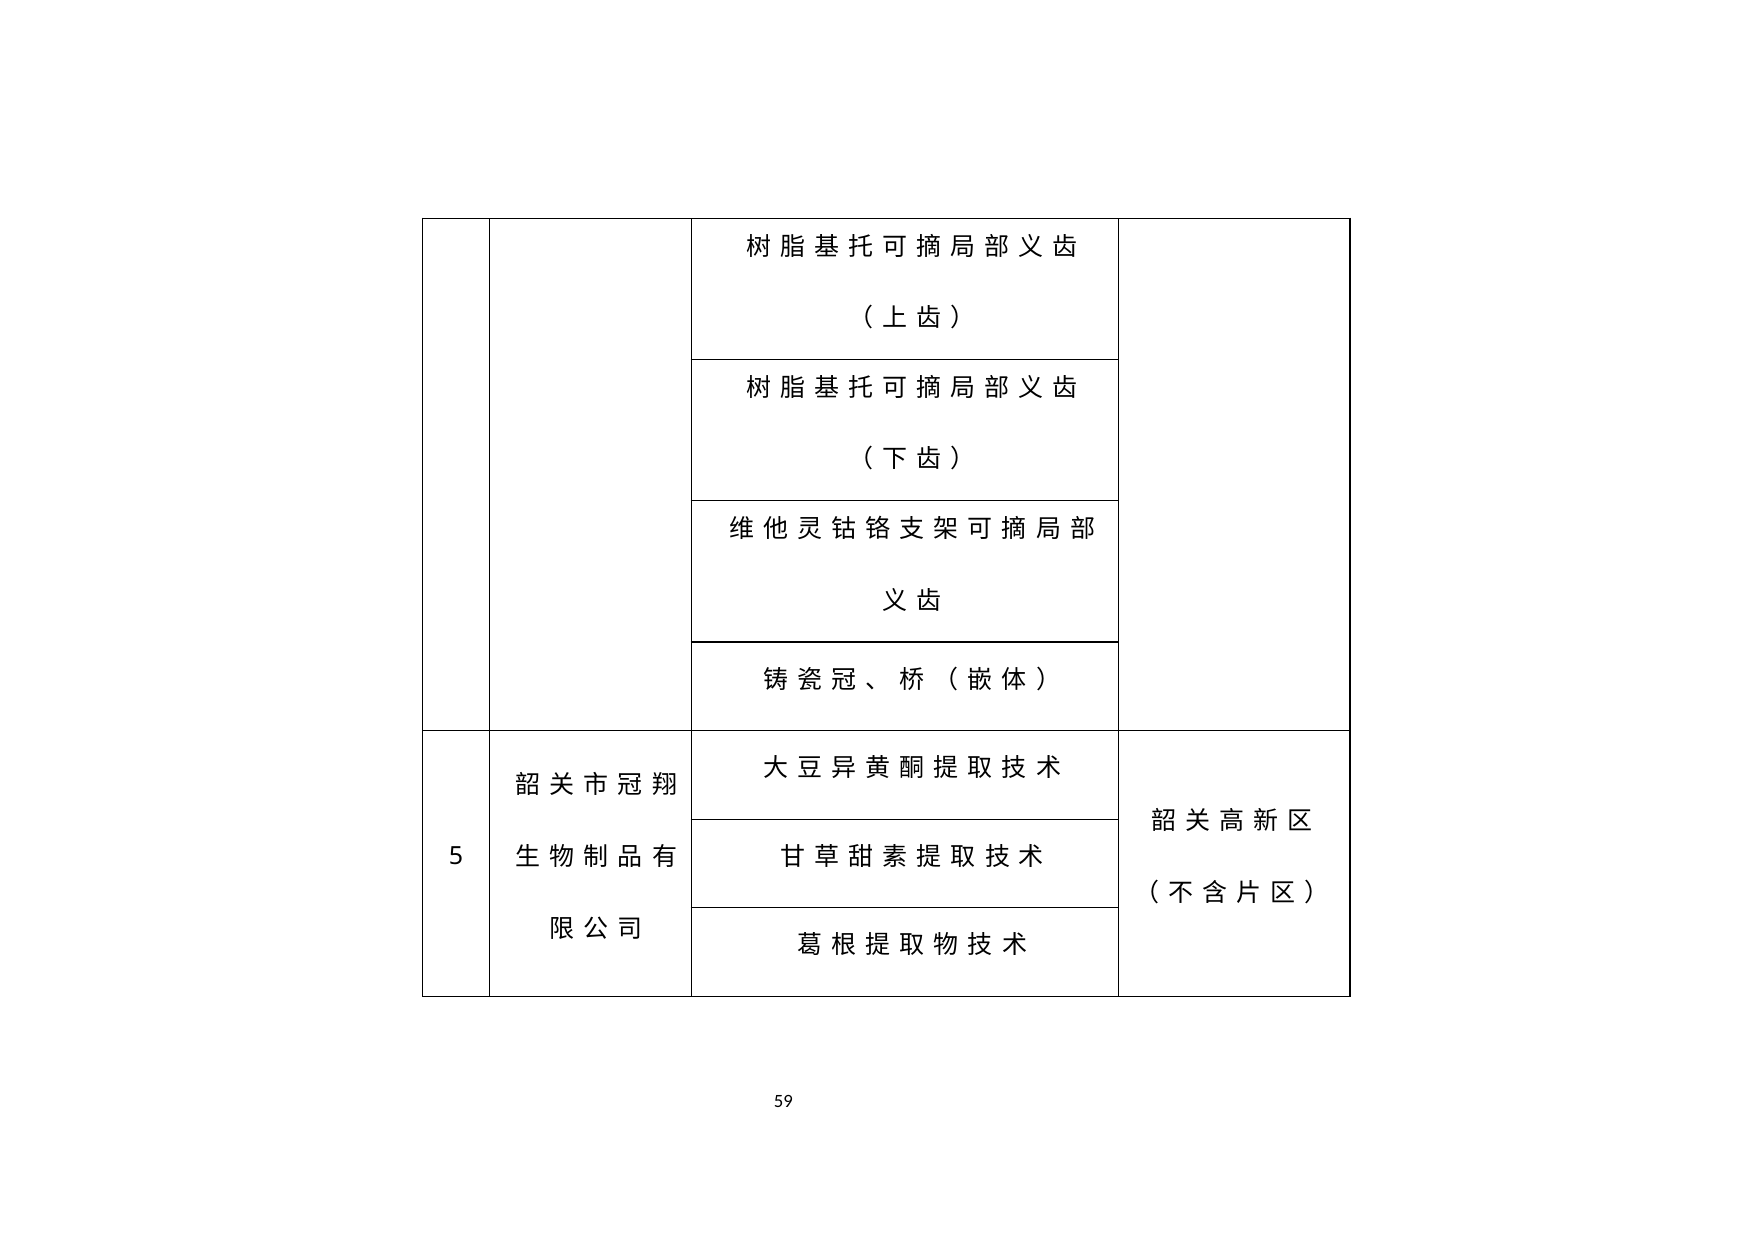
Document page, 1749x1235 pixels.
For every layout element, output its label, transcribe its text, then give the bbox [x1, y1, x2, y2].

table_cell 树脂基托可摘局部义齿（上齿） [692, 219, 1118, 359]
table_cell 葛根提取物技术 [692, 908, 1118, 996]
table_cell 树脂基托可摘局部义齿（下齿） [692, 360, 1118, 500]
table_cell 韶关市冠翔生物制品有限公司 [490, 731, 691, 996]
table_cell 5 [423, 731, 489, 996]
table_cell 铸瓷冠、桥（嵌体） [692, 643, 1118, 730]
table_cell 甘草甜素提取技术 [692, 820, 1118, 907]
table_cell 大豆异黄酮提取技术 [692, 731, 1118, 818]
table_cell 韶关高新区（不含片区） [1119, 731, 1349, 996]
table_cell 维他灵钴铬支架可摘局部义齿 [692, 501, 1118, 641]
